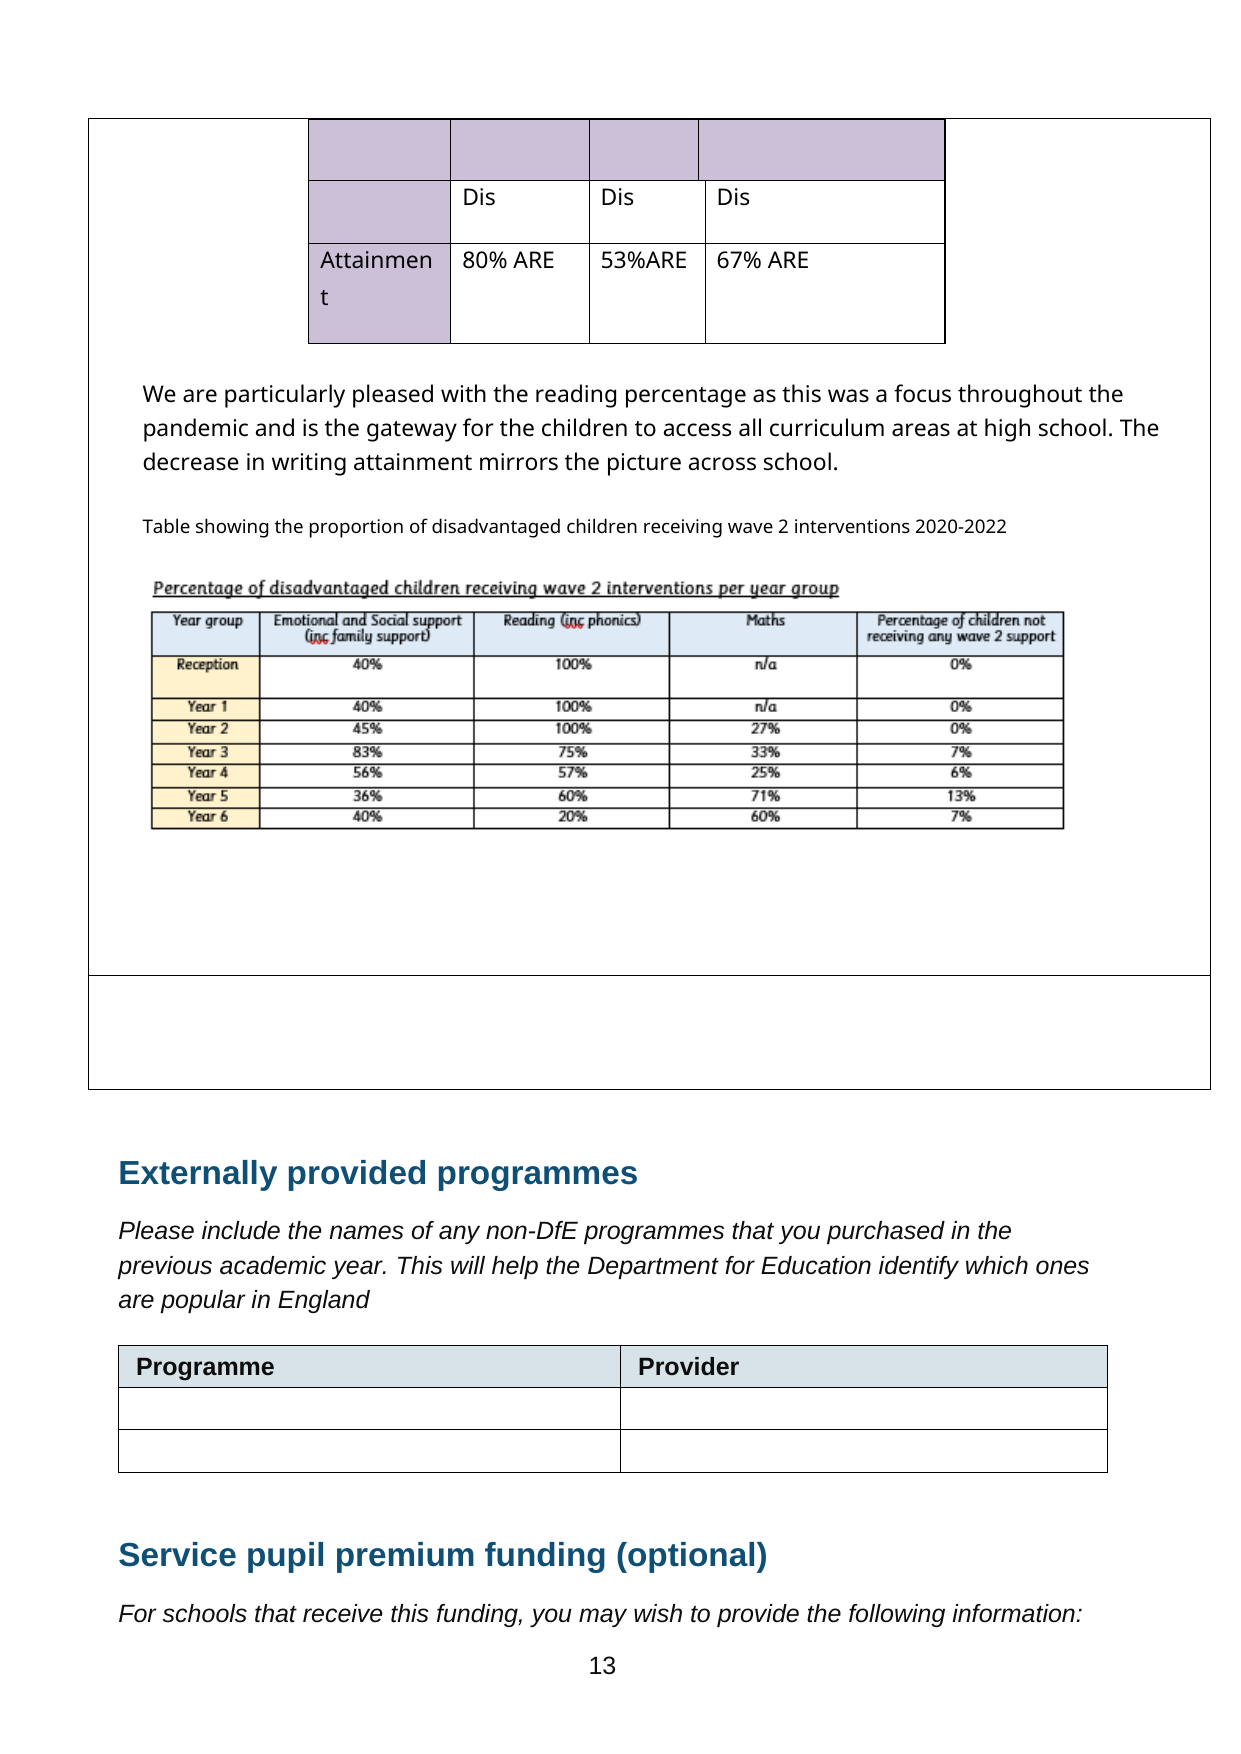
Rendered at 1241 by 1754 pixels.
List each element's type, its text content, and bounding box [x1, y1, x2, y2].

subtitle Service pupil premium funding (optional) [118, 1535, 1107, 1574]
subtitle Externally provided programmes [118, 1153, 1107, 1191]
table_cell [119, 1430, 620, 1472]
table_cell [119, 1388, 620, 1429]
table_cell [621, 1430, 1107, 1472]
text For schools that receive this funding, you may wish to provide the following information: [118, 1599, 1107, 1627]
table_header Programme [119, 1346, 620, 1387]
table_cell [89, 976, 1210, 1089]
picture [142, 574, 1077, 861]
text Please include the names of any non-DfE programmes that you purchased in the previous academic year. This will help the Department for Education identify which ones are popular in England [118, 1216, 1107, 1314]
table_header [89, 119, 1210, 974]
table_header Provider [621, 1346, 1107, 1387]
table_cell [621, 1388, 1107, 1429]
